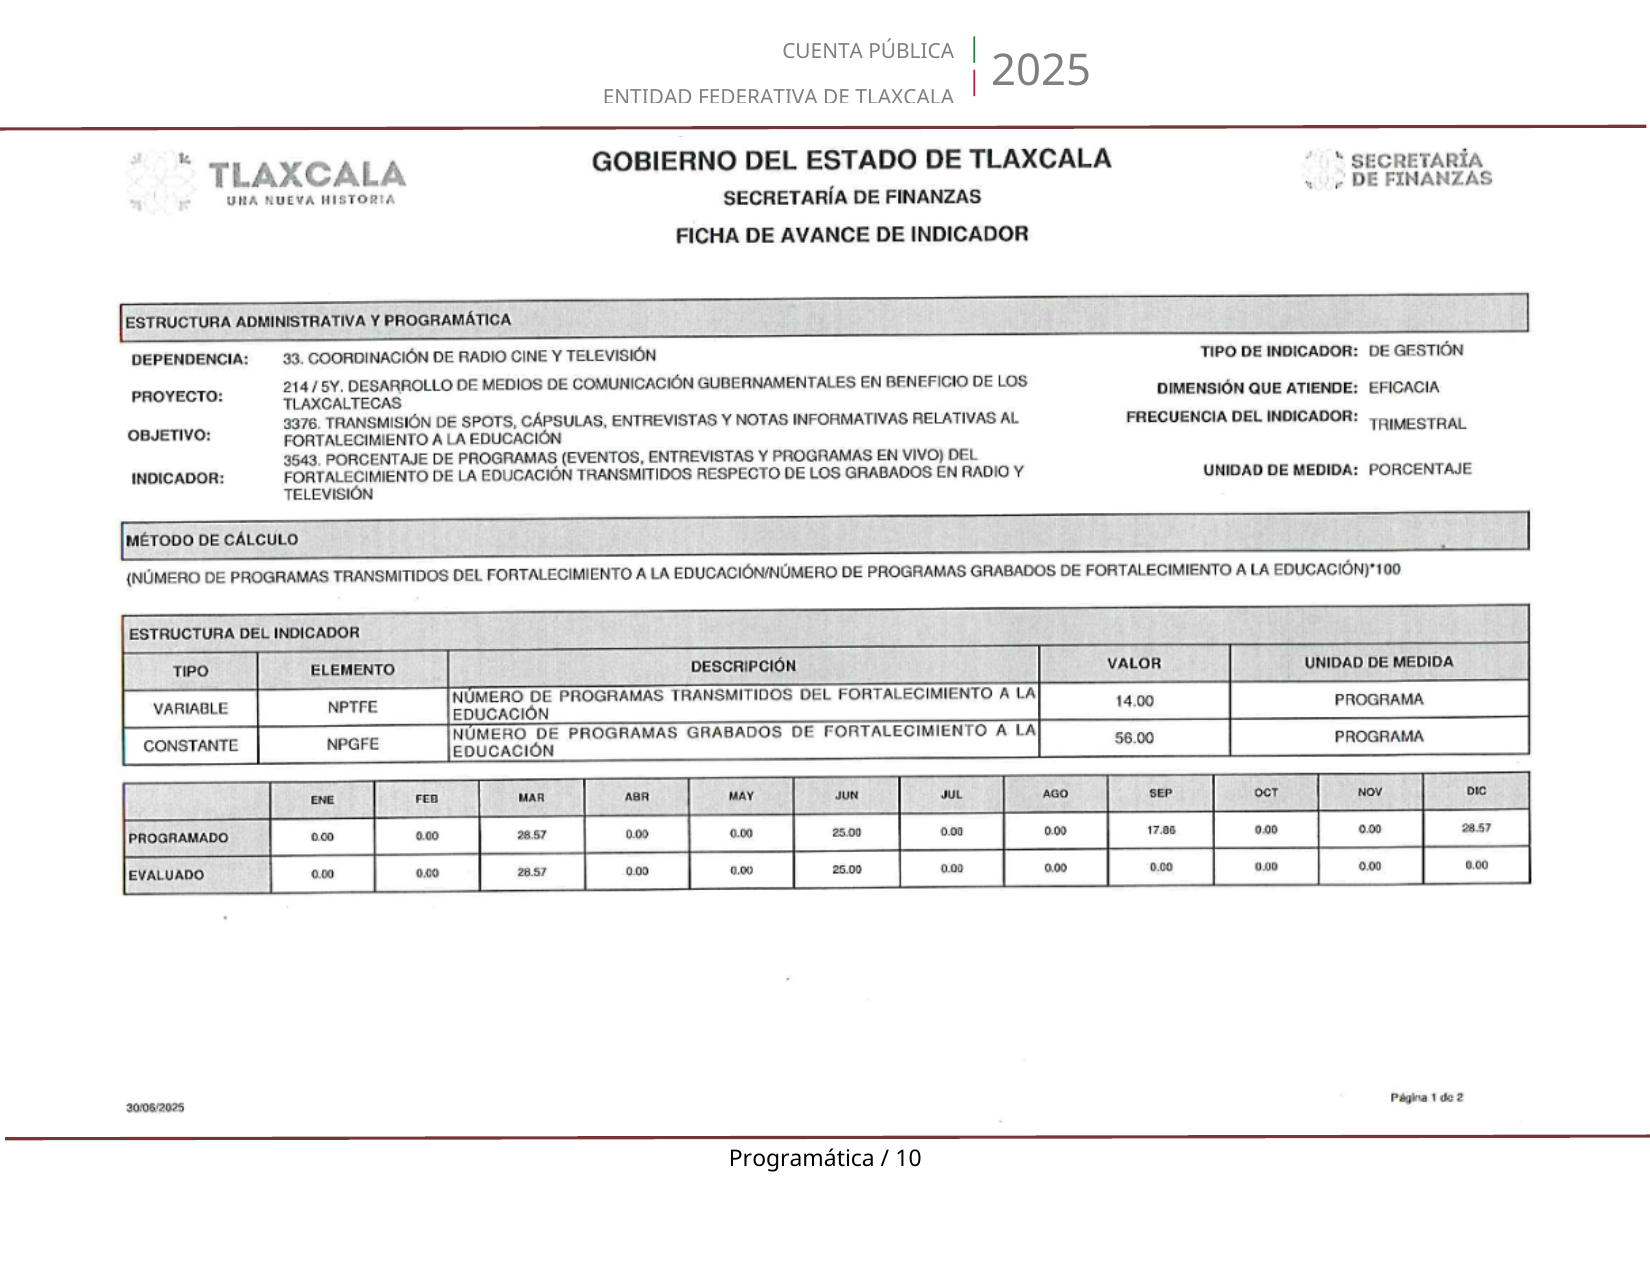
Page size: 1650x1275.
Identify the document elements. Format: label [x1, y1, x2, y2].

picture [113, 136, 1537, 1124]
picture [968, 28, 985, 99]
